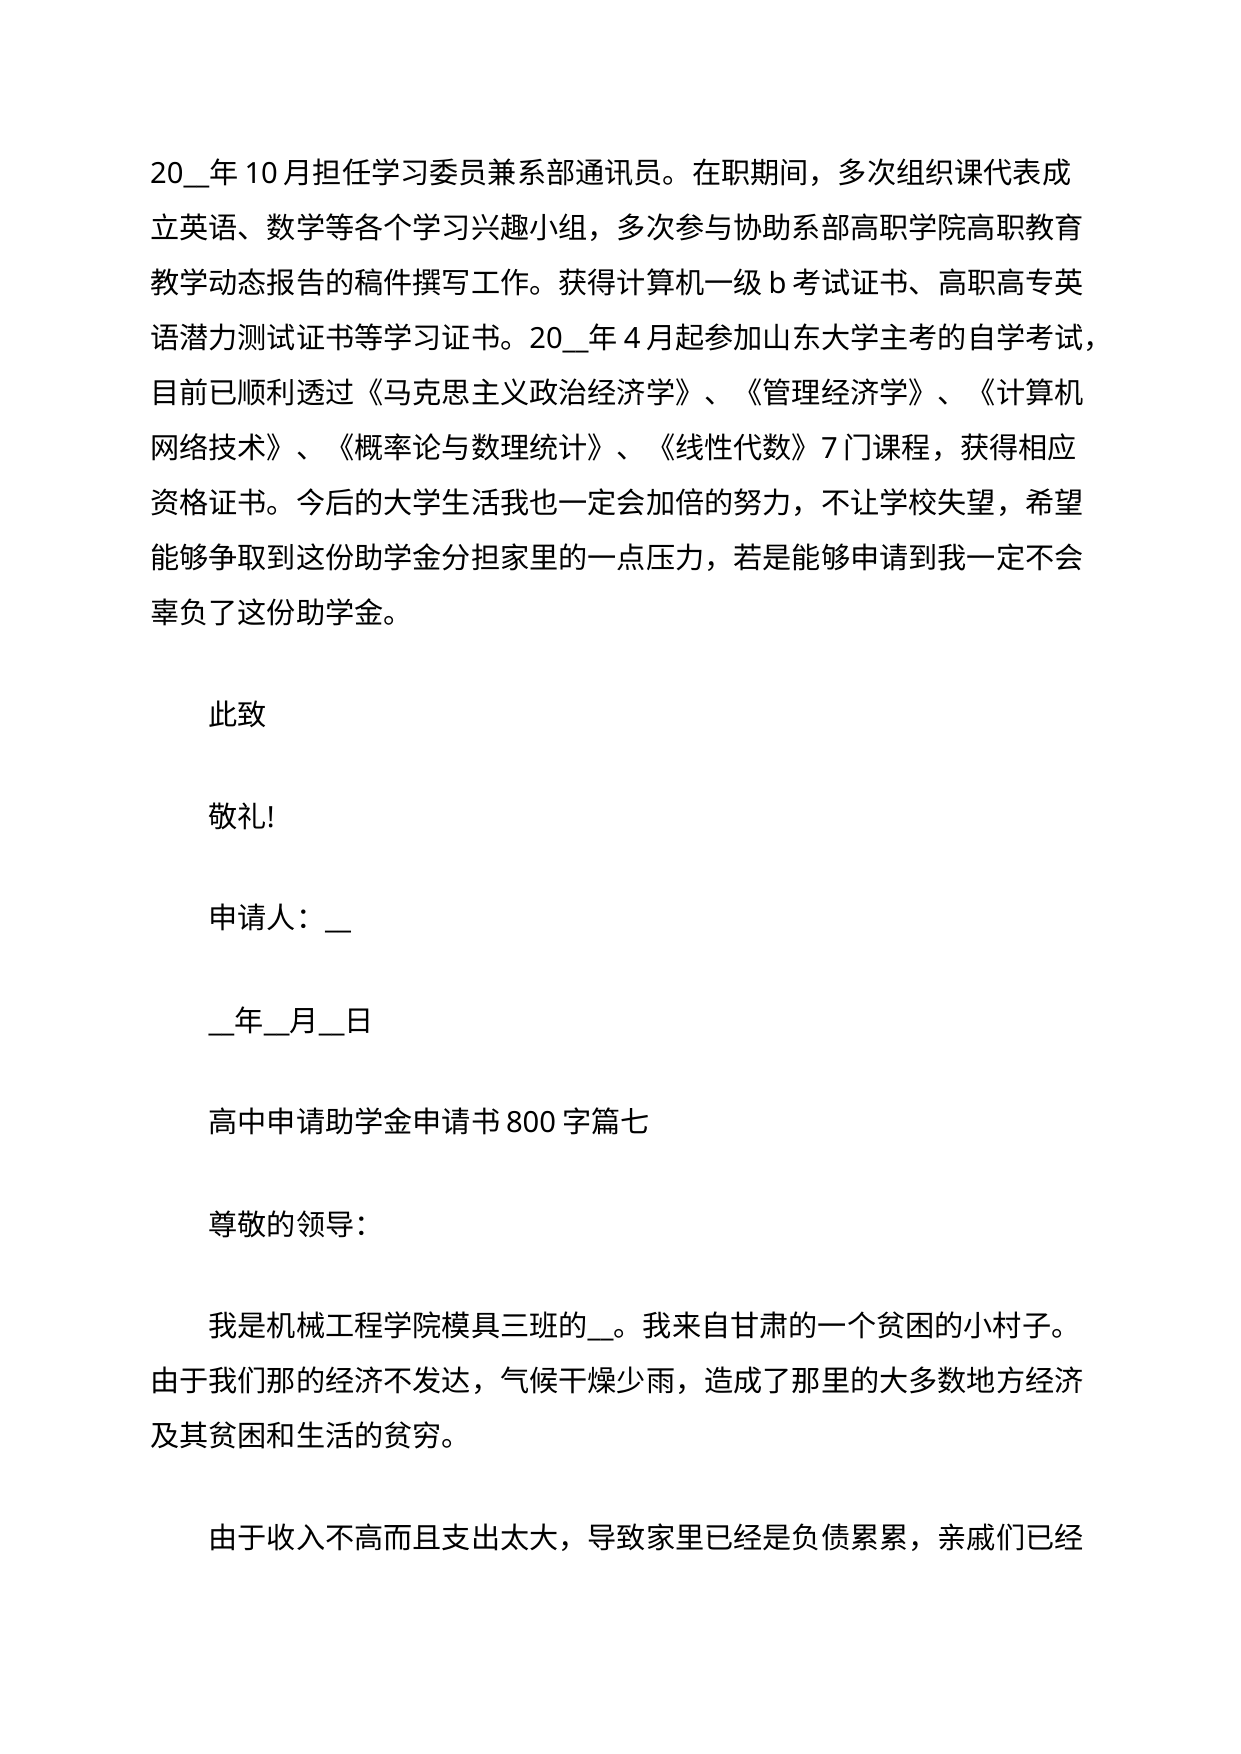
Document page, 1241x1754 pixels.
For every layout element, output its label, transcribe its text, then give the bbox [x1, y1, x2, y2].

text 敬礼! [150, 793, 1090, 836]
text 此致 [150, 691, 1090, 734]
text 尊敬的领导： [150, 1201, 1090, 1243]
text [150, 150, 1090, 632]
text 高中申请助学金申请书800字篇七 [150, 1099, 1090, 1141]
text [150, 1514, 1090, 1557]
text 我是机械工程学院模具三班的__。我来自甘肃的一个贫困的小村子。由于我们那的经济不发达，气候干燥少雨，造成了那里的大多数地方经济及其贫困和生活的贫穷。 [150, 1303, 1090, 1455]
text __年__月__日 [150, 997, 1090, 1039]
text 申请人：__ [150, 895, 1090, 937]
